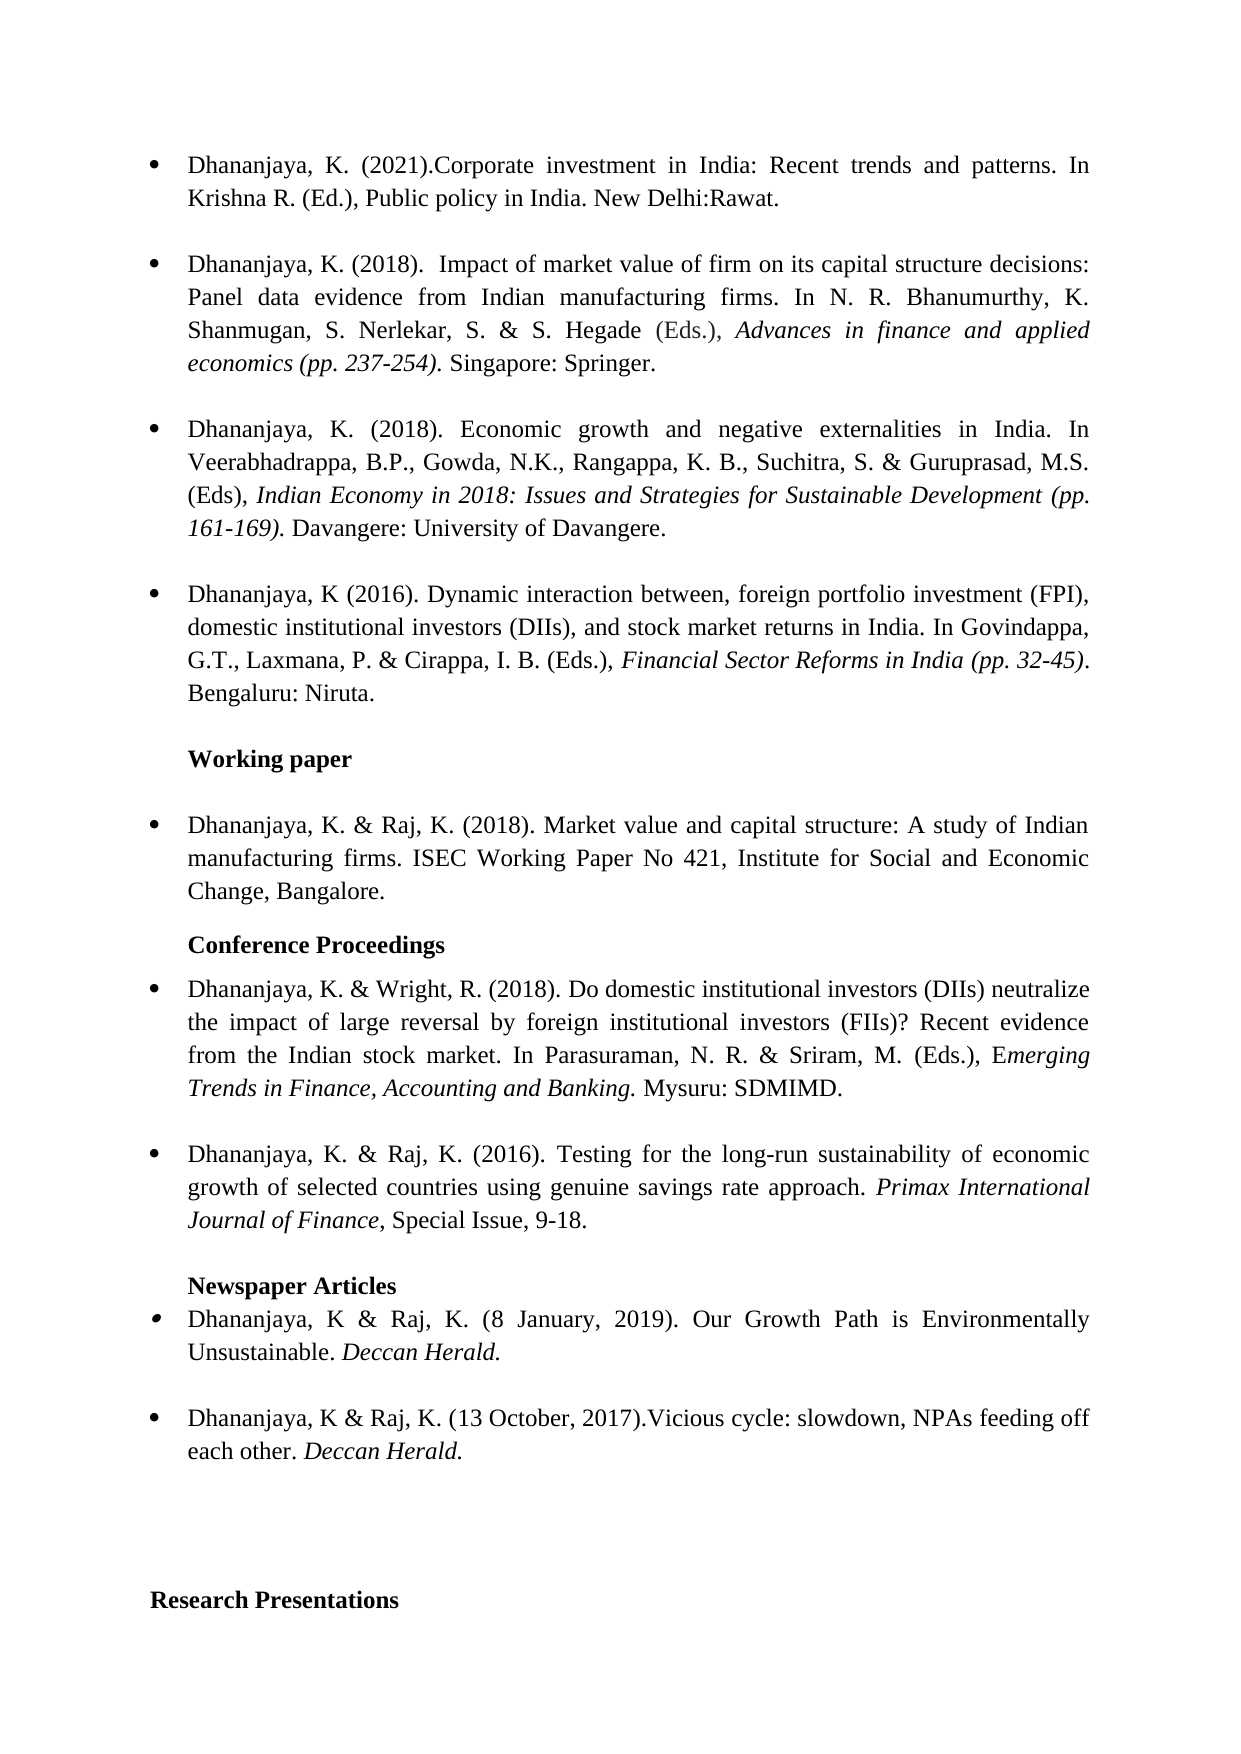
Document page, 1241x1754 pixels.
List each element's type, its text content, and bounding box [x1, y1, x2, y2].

list Dhananjaya, K. & Raj, K. (2016). Testing for the long-run sustainability of economic growth of selected countries using genuine savings rate approach. Primax International Journal of Finance, Special Issue, 9-18. [150, 1139, 1090, 1234]
list Newspaper Articles [187, 1271, 1090, 1300]
list Dhananjaya, K. & Raj, K. (2018). Market value and capital structure: A study of Indian manufacturing firms. ISEC Working Paper No 421, Institute for Social and Economic Change, Bangalore. [150, 810, 1090, 905]
list Dhananjaya, K. (2021).Corporate investment in India: Recent trends and patterns. In Krishna R. (Ed.), Public policy in India. New Delhi:Rawat. [150, 150, 1090, 212]
list Dhananjaya, K & Raj, K. (13 October, 2017).Vicious cycle: slowdown, NPAs feeding off each other. Deccan Herald. [150, 1403, 1090, 1465]
text Research Presentations [150, 1585, 1090, 1614]
text Conference Proceedings [187, 930, 1090, 959]
list Dhananjaya, K (2016). Dynamic interaction between, foreign portfolio investment (FPI), domestic institutional investors (DIIs), and stock market returns in India. In Govindappa, G.T., Laxmana, P. & Cirappa, I. B. (Eds.), Financial Sector Reforms in India (pp. 32-45). Bengaluru: Niruta. [150, 579, 1090, 707]
list Dhananjaya, K & Raj, K. (8 January, 2019). Our Growth Path is Environmentally Unsustainable. Deccan Herald. [150, 1304, 1090, 1366]
list Dhananjaya, K. (2018). Impact of market value of firm on its capital structure decisions: Panel data evidence from Indian manufacturing firms. In N. R. Bhanumurthy, K. Shanmugan, S. Nerlekar, S. & S. Hegade (Eds.), Advances in finance and applied economics (pp. 237-254). Singapore: Springer. [150, 249, 1090, 377]
list Working paper [187, 744, 1090, 773]
list Dhananjaya, K. & Wright, R. (2018). Do domestic institutional investors (DIIs) neutralize the impact of large reversal by foreign institutional investors (FIIs)? Recent evidence from the Indian stock market. In Parasuraman, N. R. & Sriram, M. (Eds.), Emerging Trends in Finance, Accounting and Banking. Mysuru: SDMIMD. [150, 974, 1090, 1102]
list Dhananjaya, K. (2018). Economic growth and negative externalities in India. In Veerabhadrappa, B.P., Gowda, N.K., Rangappa, K. B., Suchitra, S. & Guruprasad, M.S. (Eds), Indian Economy in 2018: Issues and Strategies for Sustainable Development (pp. 161-169). Davangere: University of Davangere. [150, 414, 1090, 542]
